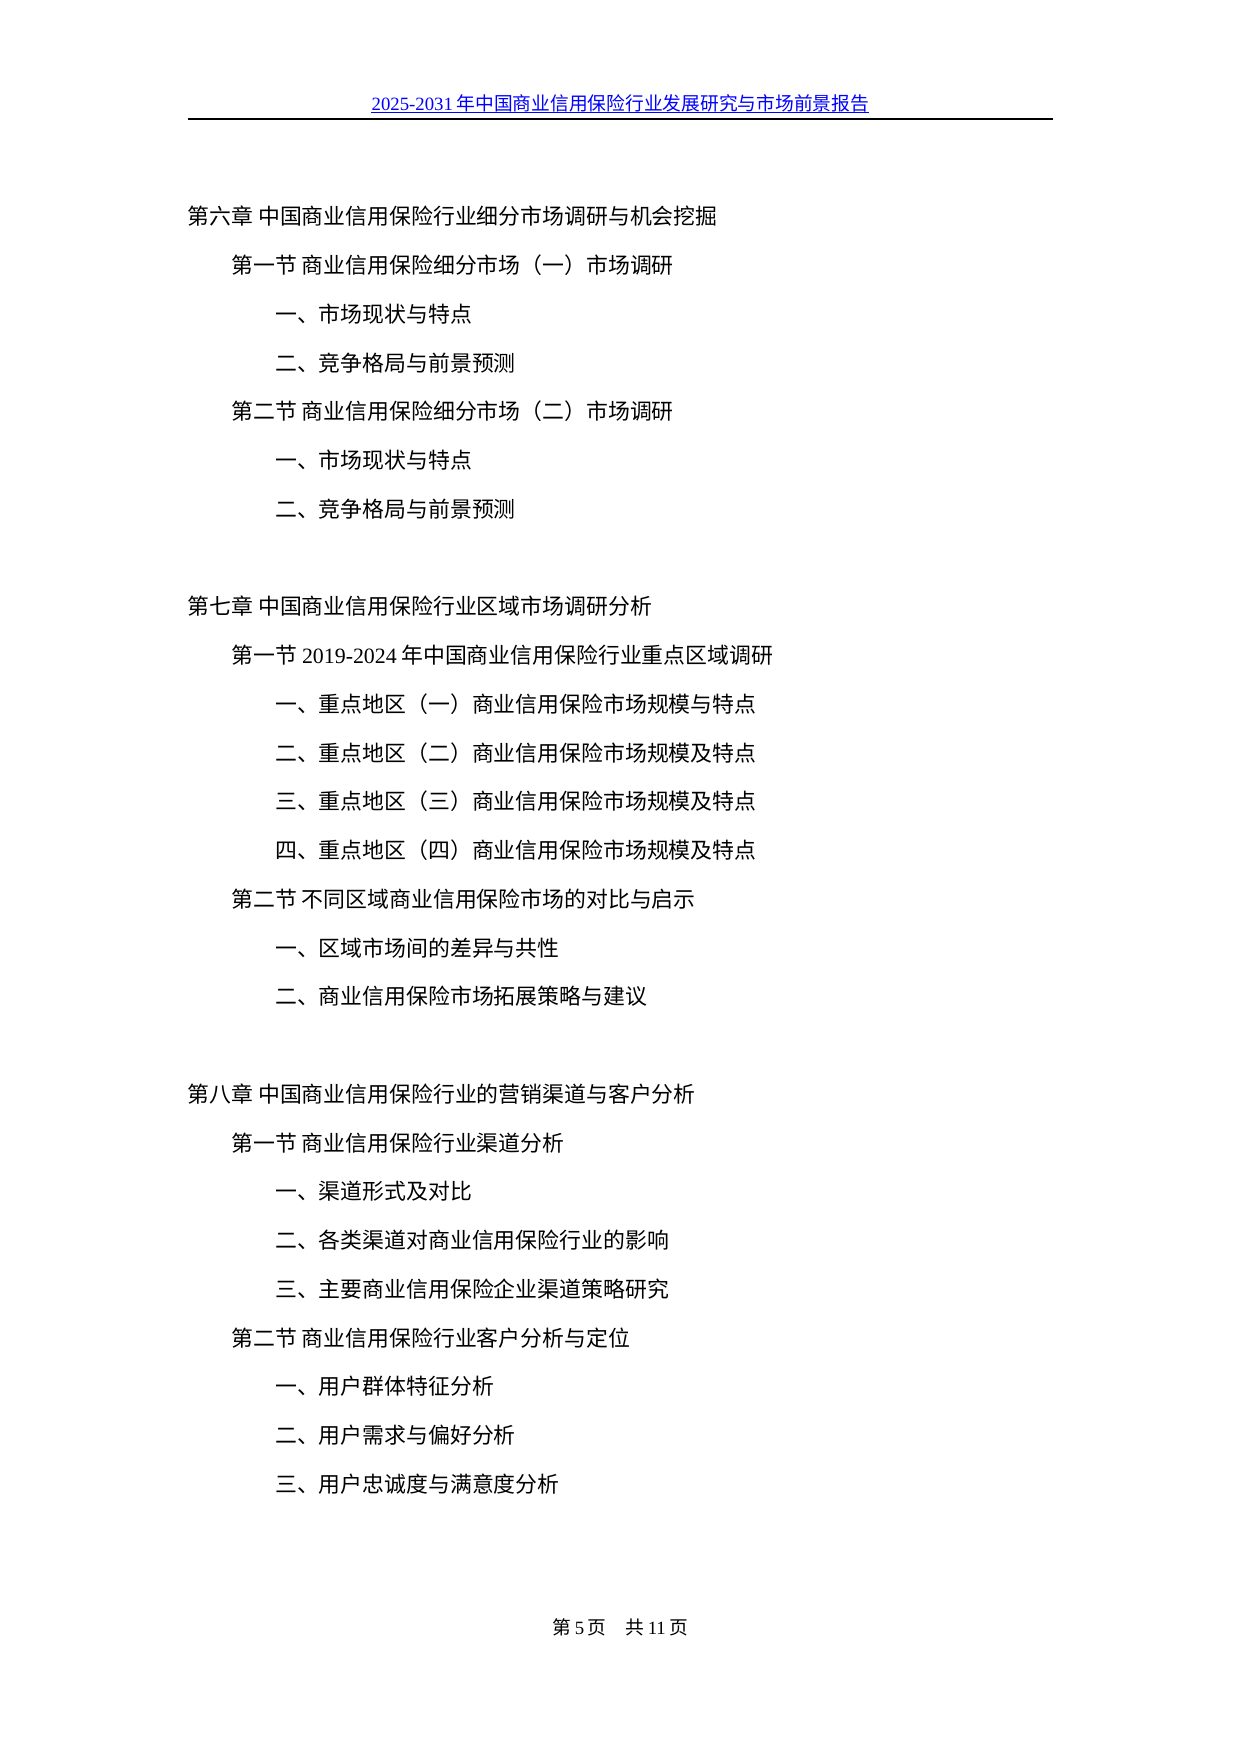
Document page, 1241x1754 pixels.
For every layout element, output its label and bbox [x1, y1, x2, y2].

text [187, 150, 1053, 1499]
